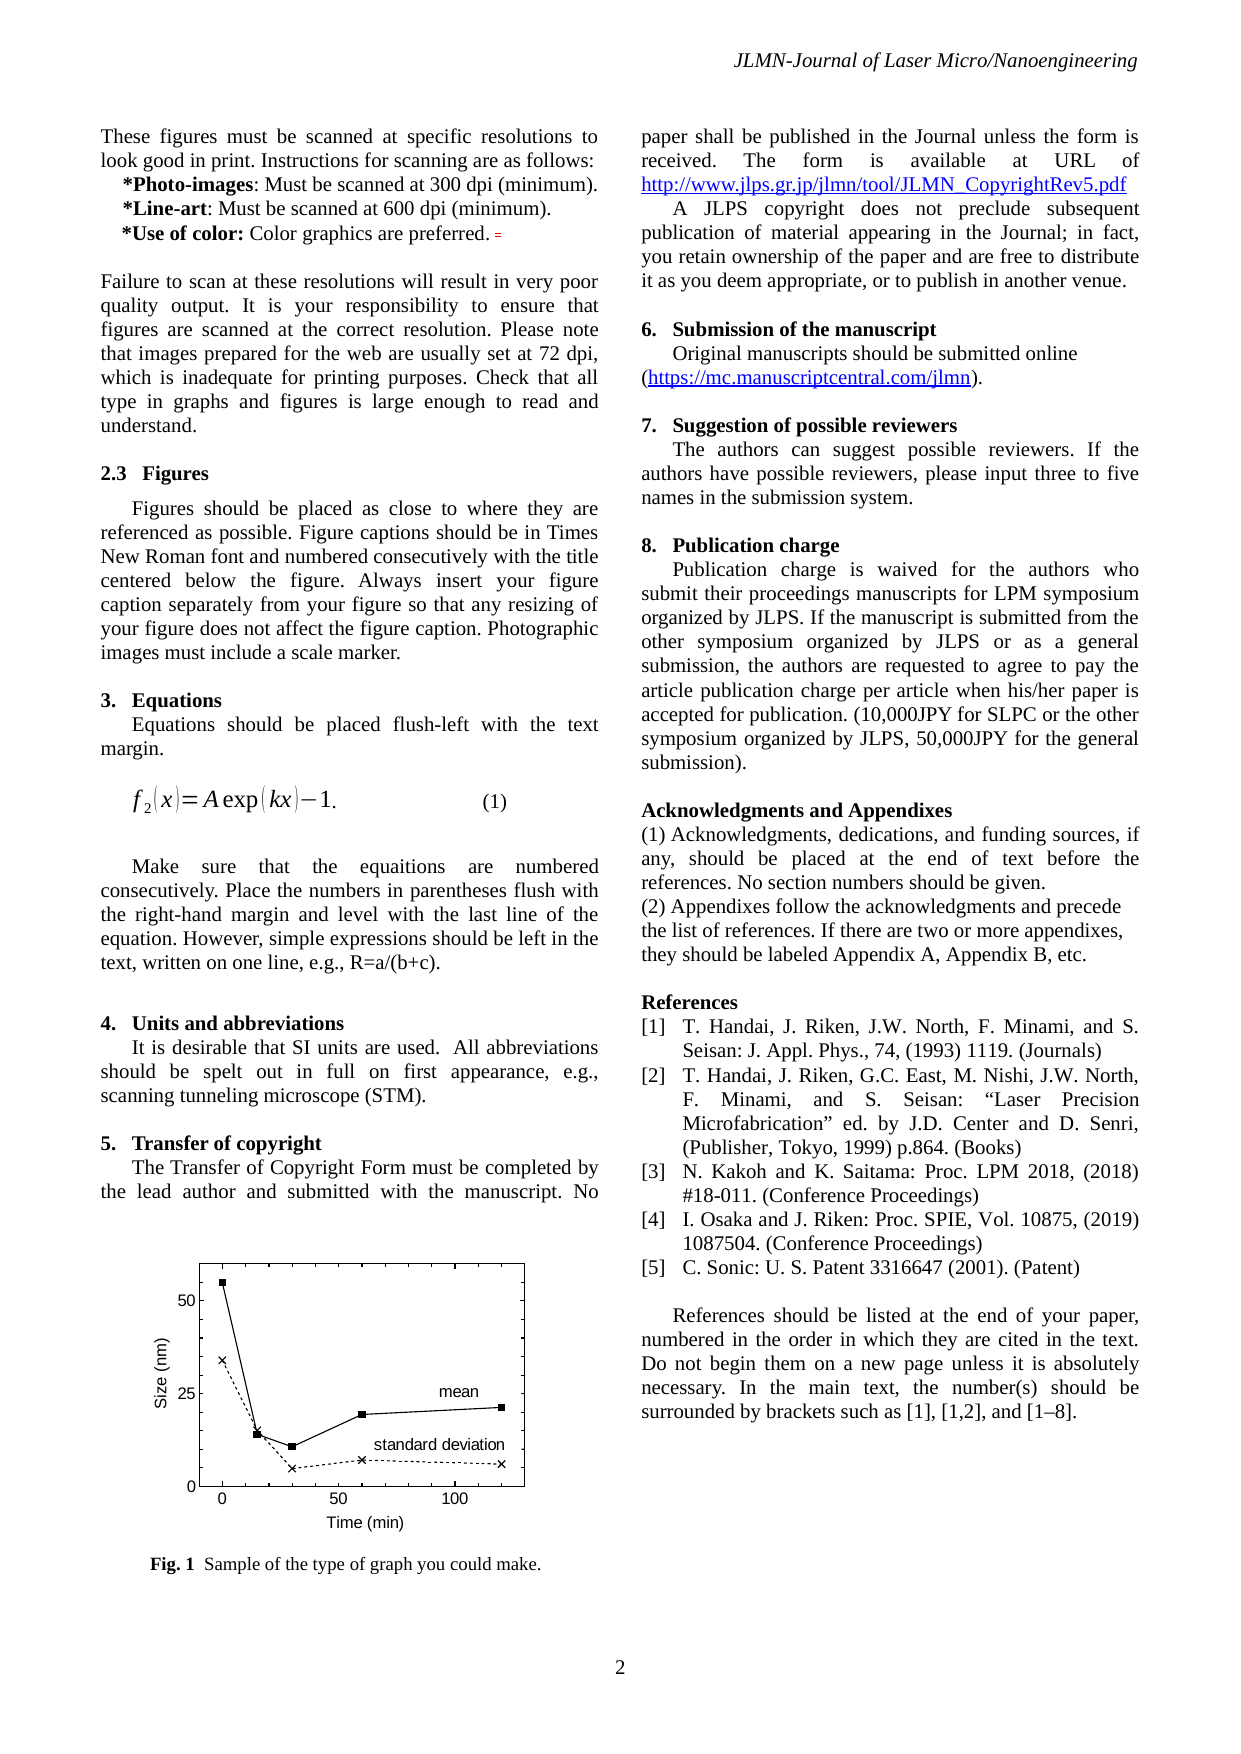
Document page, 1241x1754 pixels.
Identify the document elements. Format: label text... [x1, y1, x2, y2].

text Original manuscripts should be submitted online (https://mc.manuscriptcentral.com/jlmn). [641, 341, 1140, 389]
text Figures [100, 461, 599, 485]
text *Photo-images: Must be scanned at 300 dpi (minimum). [100, 172, 599, 196]
text Figures should be placed as close to where they are referenced as possible. Figure captions should be in Times New Roman font and numbered consecutively with the title centered below the figure. Always insert your figure caption separately from your figure so that any resizing of your figure does not affect the figure caption. Photographic images must include a scale marker. [100, 496, 599, 664]
text . (1) [100, 784, 599, 841]
text *Line-art: Must be scanned at 600 dpi (minimum). [100, 196, 599, 220]
text It is desirable that SI units are used. All abbreviations should be spelt out in full on first appearance, e.g., scanning tunneling microscope (STM). [100, 1034, 599, 1107]
list [2] T. Handai, J. Riken, G.C. East, M. Nishi, J.W. North, F. Minami, and S. Seisan: “Laser Precision Microfabrication” ed. by J.D. Center and D. Senri, (Publisher, Tokyo, 1999) p.864. (Books) [641, 1062, 1140, 1159]
text References [641, 990, 1140, 1014]
text Publication charge is waived for the authors who submit their proceedings manuscripts for LPM symposium organized by JLPS. If the manuscript is submitted from the other symposium organized by JLPS or as a general submission, the authors are requested to agree to pay the article publication charge per article when his/her paper is accepted for publication. (10,000JPY for SLPC or the other symposium organized by JLPS, 50,000JPY for the general submission). [641, 557, 1140, 774]
text Make sure that the equaitions are numbered consecutively. Place the numbers in parentheses flush with the right-hand margin and level with the last line of the equation. However, simple expressions should be left in the text, written on one line, e.g., R=a/(b+c). [100, 854, 599, 974]
text Units and abbreviations [100, 1011, 599, 1034]
text The authors can suggest possible reviewers. If the authors have possible reviewers, please input three to five names in the submission system. [641, 437, 1140, 509]
text (1) Acknowledgments, dedications, and funding sources, if any, should be placed at the end of text before the references. No section numbers should be given. [641, 822, 1140, 894]
text A JLPS copyright does not preclude subsequent publication of material appearing in the Journal; in fact, you retain ownership of the paper and are free to distribute it as you deem appropriate, or to publish in another venue. [641, 196, 1140, 292]
text Acknowledgments and Appendixes [641, 798, 1140, 822]
text Transfer of copyright [100, 1131, 599, 1155]
text 7. Suggestion of possible reviewers [641, 413, 1140, 437]
list [1] T. Handai, J. Riken, J.W. North, F. Minami, and S. Seisan: J. Appl. Phys., 74, (1993) 1119. (Journals) [641, 1014, 1140, 1062]
list [4] I. Osaka and J. Riken: Proc. SPIE, Vol. 10875, (2019) 1087504. (Conference Proceedings) [641, 1207, 1140, 1255]
text (2) Appendixes follow the acknowledgments and precede the list of references. If there are two or more appendixes, they should be labeled Appendix A, Appendix B, etc. [641, 894, 1140, 966]
text References should be listed at the end of your paper, numbered in the order in which they are cited in the text. Do not begin them on a new page unless it is absolutely necessary. In the main text, the number(s) should be surrounded by brackets such as [1], [1,2], and [1–8]. [641, 1303, 1140, 1423]
text Submission of the manuscript [641, 317, 1140, 341]
list Publication charge [641, 533, 1140, 557]
list The Transfer of Copyright Form must be completed by the lead author and submitted with the manuscript. No paper shall be published in the Journal unless the form is received. The form is available at URL of http://www.jlps.gr.jp/jlmn/tool/JLMN_CopyrightRev5.pdf [641, 124, 1140, 196]
text *Use of color: Color graphics are preferred. [100, 220, 599, 244]
list The Transfer of Copyright Form must be completed by the lead author and submitted with the manuscript. No paper shall be published in the Journal unless the form is received. The form is available at URL of http://www.jlps.gr.jp/jlmn/tool/JLMN_CopyrightRev5.pdf [100, 1155, 599, 1203]
text [5] C. Sonic: U. S. Patent 3316647 (2001). (Patent) [641, 1255, 1140, 1279]
text [3] N. Kakoh and K. Saitama: Proc. LPM 2018, (2018) #18-011. (Conference Proceedings) [641, 1159, 1140, 1207]
text Failure to scan at these resolutions will result in very poor quality output. It is your responsibility to ensure that figures are scanned at the correct resolution. Please note that images prepared for the web are usually set at 72 dpi, which is inadequate for printing purposes. Check that all type in graphs and figures is large enough to read and understand. [100, 244, 599, 437]
text Equations should be placed flush-left with the text margin. [100, 712, 599, 760]
text Equations [100, 688, 599, 712]
